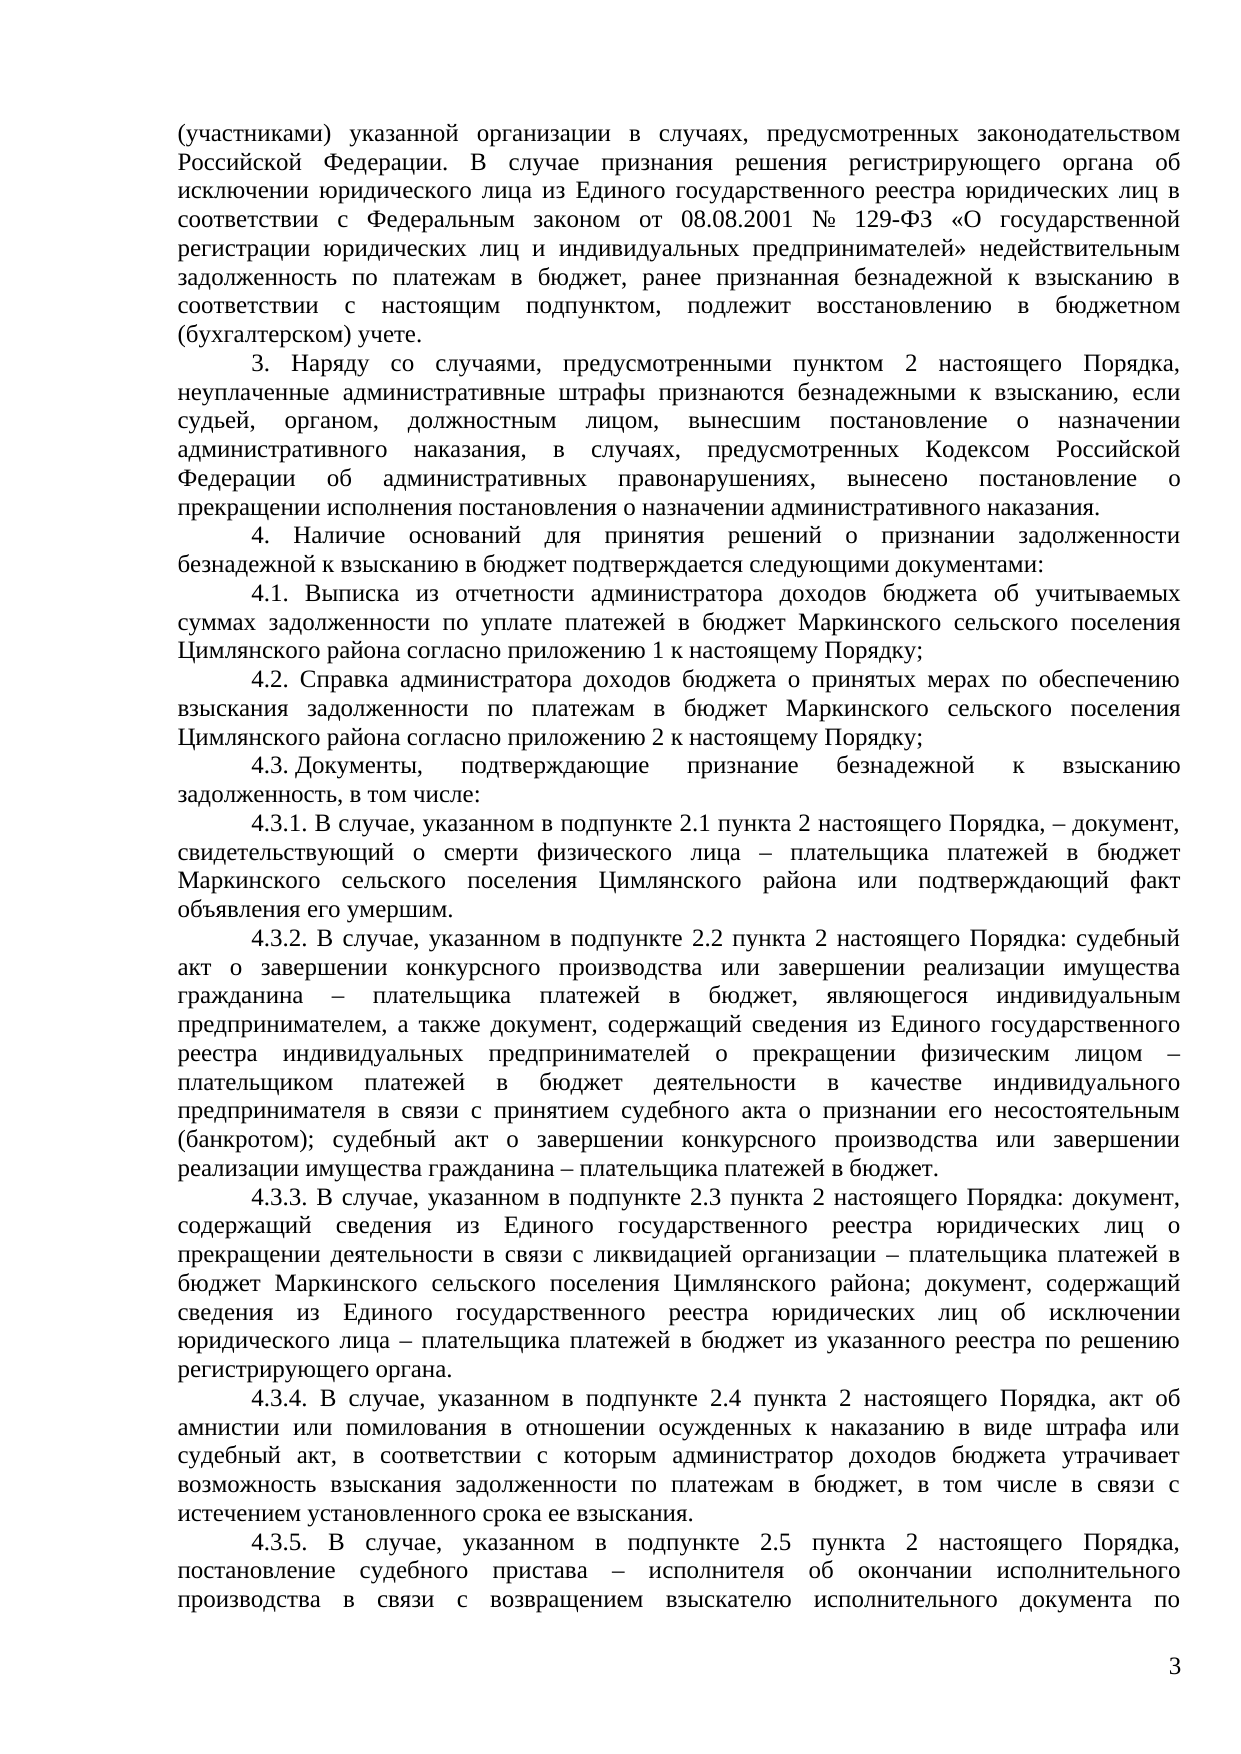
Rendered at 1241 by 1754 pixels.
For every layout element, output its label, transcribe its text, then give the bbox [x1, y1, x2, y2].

text 4.3.1. В случае, указанном в подпункте 2.1 пункта 2 настоящего Порядка, – документ, свидетельствующий о смерти физического лица – плательщика платежей в бюджет Маркинского сельского поселения Цимлянского района или подтверждающий факт объявления его умершим. [177, 808, 1181, 923]
text 3. Наряду со случаями, предусмотренными пунктом 2 настоящего Порядка, неуплаченные административные штрафы признаются безнадежными к взысканию, если судьей, органом, должностным лицом, вынесшим постановление о назначении административного наказания, в случаях, предусмотренных Кодексом Российской Федерации об административных правонарушениях, вынесено постановление о прекращении исполнения постановления о назначении административного наказания. [177, 348, 1181, 521]
text 4.1. Выписка из отчетности администратора доходов бюджета об учитываемых суммах задолженности по уплате платежей в бюджет Маркинского сельского поселения Цимлянского района согласно приложению 1 к настоящему Порядку; [177, 578, 1181, 664]
text 4. Наличие оснований для принятия решений о признании задолженности безнадежной к взысканию в бюджет подтверждается следующими документами: [177, 521, 1181, 578]
text 4.3.3. В случае, указанном в подпункте 2.3 пункта 2 настоящего Порядка: документ, содержащий сведения из Единого государственного реестра юридических лиц о прекращении деятельности в связи с ликвидацией организации – плательщика платежей в бюджет Маркинского сельского поселения Цимлянского района; документ, содержащий сведения из Единого государственного реестра юридических лиц об исключении юридического лица – плательщика платежей в бюджет из указанного реестра по решению регистрирующего органа. [177, 1182, 1181, 1383]
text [177, 1527, 1181, 1613]
text 4.3.2. В случае, указанном в подпункте 2.2 пункта 2 настоящего Порядка: судебный акт о завершении конкурсного производства или завершении реализации имущества гражданина – плательщика платежей в бюджет, являющегося индивидуальным предпринимателем, а также документ, содержащий сведения из Единого государственного реестра индивидуальных предпринимателей о прекращении физическим лицом – плательщиком платежей в бюджет деятельности в качестве индивидуального предпринимателя в связи с принятием судебного акта о признании его несостоятельным (банкротом); судебный акт о завершении конкурсного производства или завершении реализации имущества гражданина – плательщика платежей в бюджет. [177, 923, 1181, 1182]
text 4.3.4. В случае, указанном в подпункте 2.4 пункта 2 настоящего Порядка, акт об амнистии или помилования в отношении осужденных к наказанию в виде штрафа или судебный акт, в соответствии с которым администратор доходов бюджета утрачивает возможность взыскания задолженности по платежам в бюджет, в том числе в связи с истечением установленного срока ее взыскания. [177, 1383, 1181, 1527]
text 4.2. Справка администратора доходов бюджета о принятых мерах по обеспечению взыскания задолженности по платежам в бюджет Маркинского сельского поселения Цимлянского района согласно приложению 2 к настоящему Порядку; [177, 664, 1181, 751]
text 4.3. Документы, подтверждающие признание безнадежной к взысканию задолженность, в том числе: [177, 751, 1181, 808]
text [177, 118, 1181, 348]
